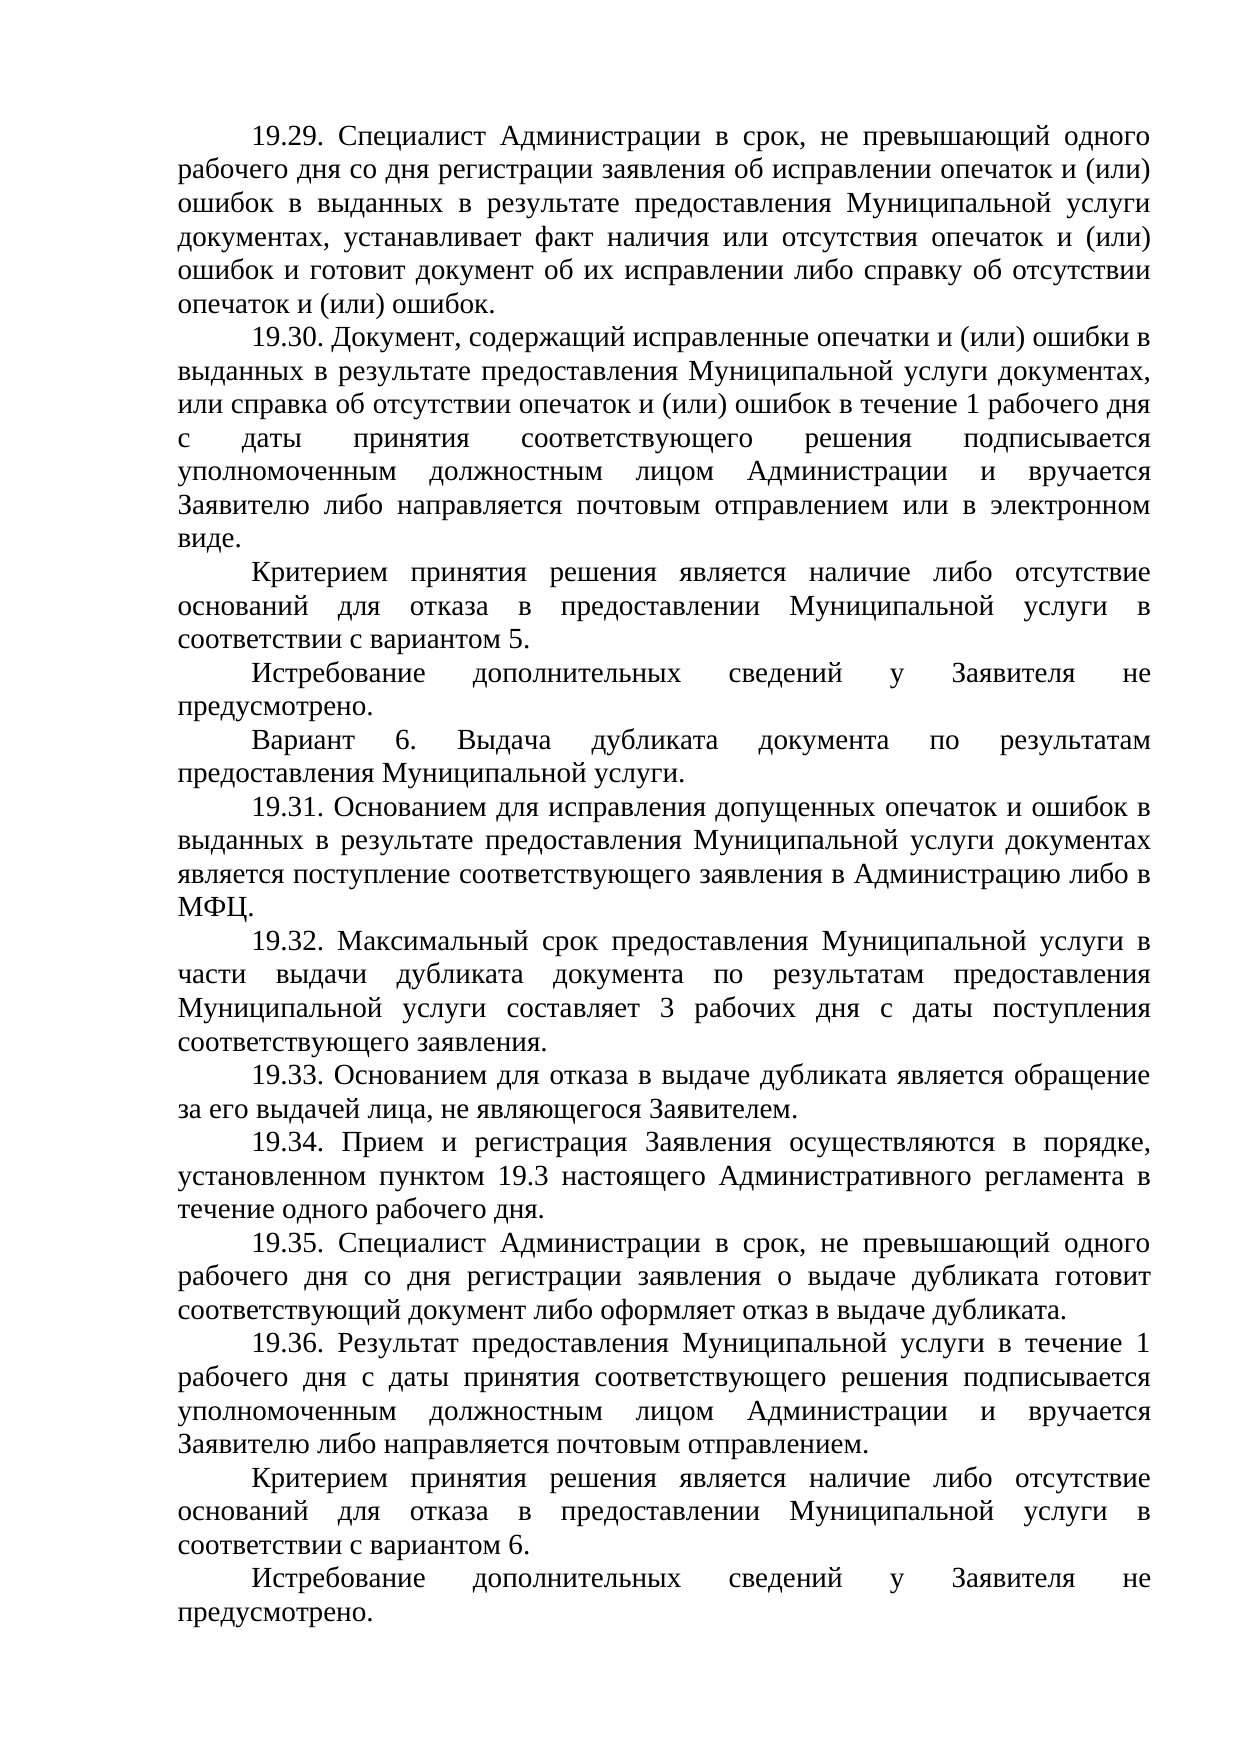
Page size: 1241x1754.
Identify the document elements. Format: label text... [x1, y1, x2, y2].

text 19.31. Основанием для исправления допущенных опечаток и ошибок в выданных в результате предоставления Муниципальной услуги документах является поступление соответствующего заявления в Администрацию либо в МФЦ. [177, 789, 1152, 923]
text Вариант 6. Выдача дубликата документа по результатам предоставления Муниципальной услуги. [177, 722, 1152, 789]
text 19.35. Специалист Администрации в срок, не превышающий одного рабочего дня со дня регистрации заявления о выдаче дубликата готовит соответствующий документ либо оформляет отказ в выдаче дубликата. [177, 1225, 1152, 1326]
text 19.32. Максимальный срок предоставления Муниципальной услуги в части выдачи дубликата документа по результатам предоставления Муниципальной услуги составляет 3 рабочих дня с даты поступления соответствующего заявления. [177, 923, 1152, 1057]
text 19.34. Прием и регистрация Заявления осуществляются в порядке, установленном пунктом 19.3 настоящего Административного регламента в течение одного рабочего дня. [177, 1124, 1152, 1225]
text Критерием принятия решения является наличие либо отсутствие оснований для отказа в предоставлении Муниципальной услуги в соответствии с вариантом 5. [177, 554, 1152, 655]
text Истребование дополнительных сведений у Заявителя не предусмотрено. [177, 1560, 1152, 1627]
text 19.29. Специалист Администрации в срок, не превышающий одного рабочего дня со дня регистрации заявления об исправлении опечаток и (или) ошибок в выданных в результате предоставления Муниципальной услуги документах, устанавливает факт наличия или отсутствия опечаток и (или) ошибок и готовит документ об их исправлении либо справку об отсутствии опечаток и (или) ошибок. [177, 118, 1152, 319]
text Истребование дополнительных сведений у Заявителя не предусмотрено. [177, 655, 1152, 722]
text 19.30. Документ, содержащий исправленные опечатки и (или) ошибки в выданных в результате предоставления Муниципальной услуги документах, или справка об отсутствии опечаток и (или) ошибок в течение 1 рабочего дня с даты принятия соответствующего решения подписывается уполномоченным должностным лицом Администрации и вручается Заявителю либо направляется почтовым отправлением или в электронном виде. [177, 319, 1152, 554]
text 19.33. Основанием для отказа в выдаче дубликата является обращение за его выдачей лица, не являющегося Заявителем. [177, 1057, 1152, 1124]
text Критерием принятия решения является наличие либо отсутствие оснований для отказа в предоставлении Муниципальной услуги в соответствии с вариантом 6. [177, 1460, 1152, 1560]
text 19.36. Результат предоставления Муниципальной услуги в течение 1 рабочего дня с даты принятия соответствующего решения подписывается уполномоченным должностным лицом Администрации и вручается Заявителю либо направляется почтовым отправлением. [177, 1326, 1152, 1460]
